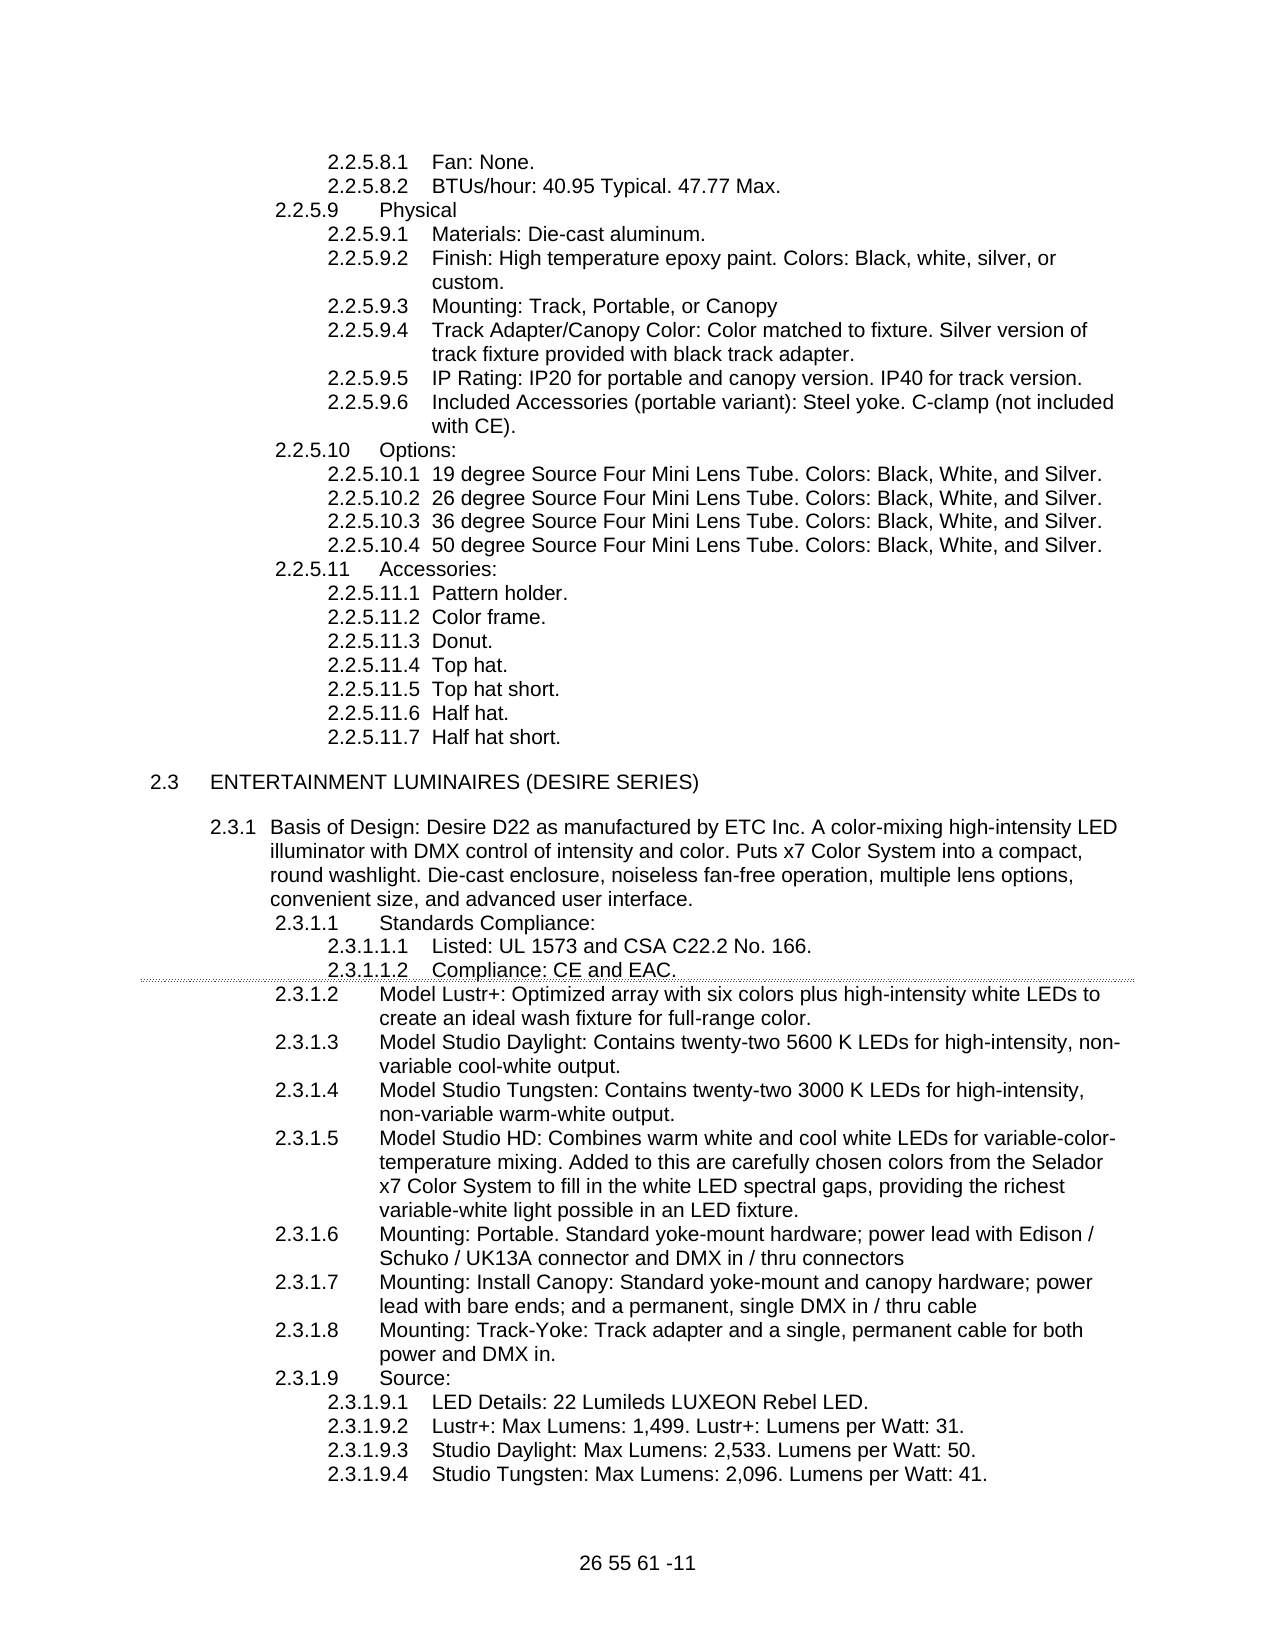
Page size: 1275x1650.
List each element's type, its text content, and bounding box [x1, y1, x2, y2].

list Finish: High temperature epoxy paint. Colors: Black, white, silver, or custom. [327, 246, 1125, 294]
list Half hat short. [327, 725, 1125, 749]
list Half hat. [327, 701, 1125, 725]
list 19 degree Source Four Mini Lens Tube. Colors: Black, White, and Silver. [327, 461, 1125, 485]
list BTUs/hour: 40.95 Typical. 47.77 Max. [327, 174, 1125, 198]
list Mounting: Portable. Standard yoke-mount hardware; power lead with Edison / Schuko / UK13A connector and DMX in / thru connectors [275, 1222, 1125, 1270]
list Source: [275, 1366, 1125, 1389]
list 36 degree Source Four Mini Lens Tube. Colors: Black, White, and Silver. [327, 509, 1125, 533]
list Mounting: Track, Portable, or Canopy [327, 294, 1125, 318]
list IP Rating: IP20 for portable and canopy version. IP40 for track version. [327, 366, 1125, 389]
list Lustr+: Max Lumens: 1,499. Lustr+: Lumens per Watt: 31. [327, 1413, 1125, 1437]
list Track Adapter/Canopy Color: Color matched to fixture. Silver version of track fixture provided with black track adapter. [327, 318, 1125, 366]
list Model Studio HD: Combines warm white and cool white LEDs for variable-color-temperature mixing. Added to this are carefully chosen colors from the Selador x7 Color System to fill in the white LED spectral gaps, providing the richest variable-white light possible in an LED fixture. [275, 1126, 1125, 1222]
list Color frame. [327, 605, 1125, 629]
list Basis of Design: Desire D22 as manufactured by ETC Inc. A color-mixing high-intensity LED illuminator with DMX control of intensity and color. Puts x7 Color System into a compact, round washlight. Die-cast enclosure, noiseless fan-free operation, multiple lens options, convenient size, and advanced user interface. [210, 814, 1125, 910]
list Included Accessories (portable variant): Steel yoke. C-clamp (not included with CE). [327, 389, 1125, 437]
list Compliance: CE and EAC. [327, 958, 1125, 982]
list Donut. [327, 629, 1125, 653]
list Model Studio Daylight: Contains twenty-two 5600 K LEDs for high-intensity, non-variable cool-white output. [275, 1030, 1125, 1078]
list Top hat short. [327, 677, 1125, 701]
list 26 degree Source Four Mini Lens Tube. Colors: Black, White, and Silver. [327, 485, 1125, 509]
list LED Details: 22 Lumileds LUXEON Rebel LED. [327, 1389, 1125, 1413]
list Studio Tungsten: Max Lumens: 2,096. Lumens per Watt: 41. [327, 1461, 1125, 1485]
list Physical [275, 198, 1125, 222]
list Accessories: [275, 557, 1125, 581]
list 50 degree Source Four Mini Lens Tube. Colors: Black, White, and Silver. [327, 533, 1125, 557]
list Standards Compliance: [275, 910, 1125, 934]
list ENTERTAINMENT LUMINAIRES (DESIRE SERIES) [150, 770, 1125, 794]
list Studio Daylight: Max Lumens: 2,533. Lumens per Watt: 50. [327, 1437, 1125, 1461]
list Fan: None. [327, 150, 1125, 174]
list Top hat. [327, 653, 1125, 677]
list Mounting: Track-Yoke: Track adapter and a single, permanent cable for both power and DMX in. [275, 1318, 1125, 1366]
list Model Lustr+: Optimized array with six colors plus high-intensity white LEDs to create an ideal wash fixture for full-range color. [275, 982, 1125, 1030]
list Materials: Die-cast aluminum. [327, 222, 1125, 246]
list Model Studio Tungsten: Contains twenty-two 3000 K LEDs for high-intensity, non-variable warm-white output. [275, 1078, 1125, 1126]
list Pattern holder. [327, 581, 1125, 605]
list Listed: UL 1573 and CSA C22.2 No. 166. [327, 934, 1125, 958]
list Options: [275, 437, 1125, 461]
list Mounting: Install Canopy: Standard yoke-mount and canopy hardware; power lead with bare ends; and a permanent, single DMX in / thru cable [275, 1270, 1125, 1318]
